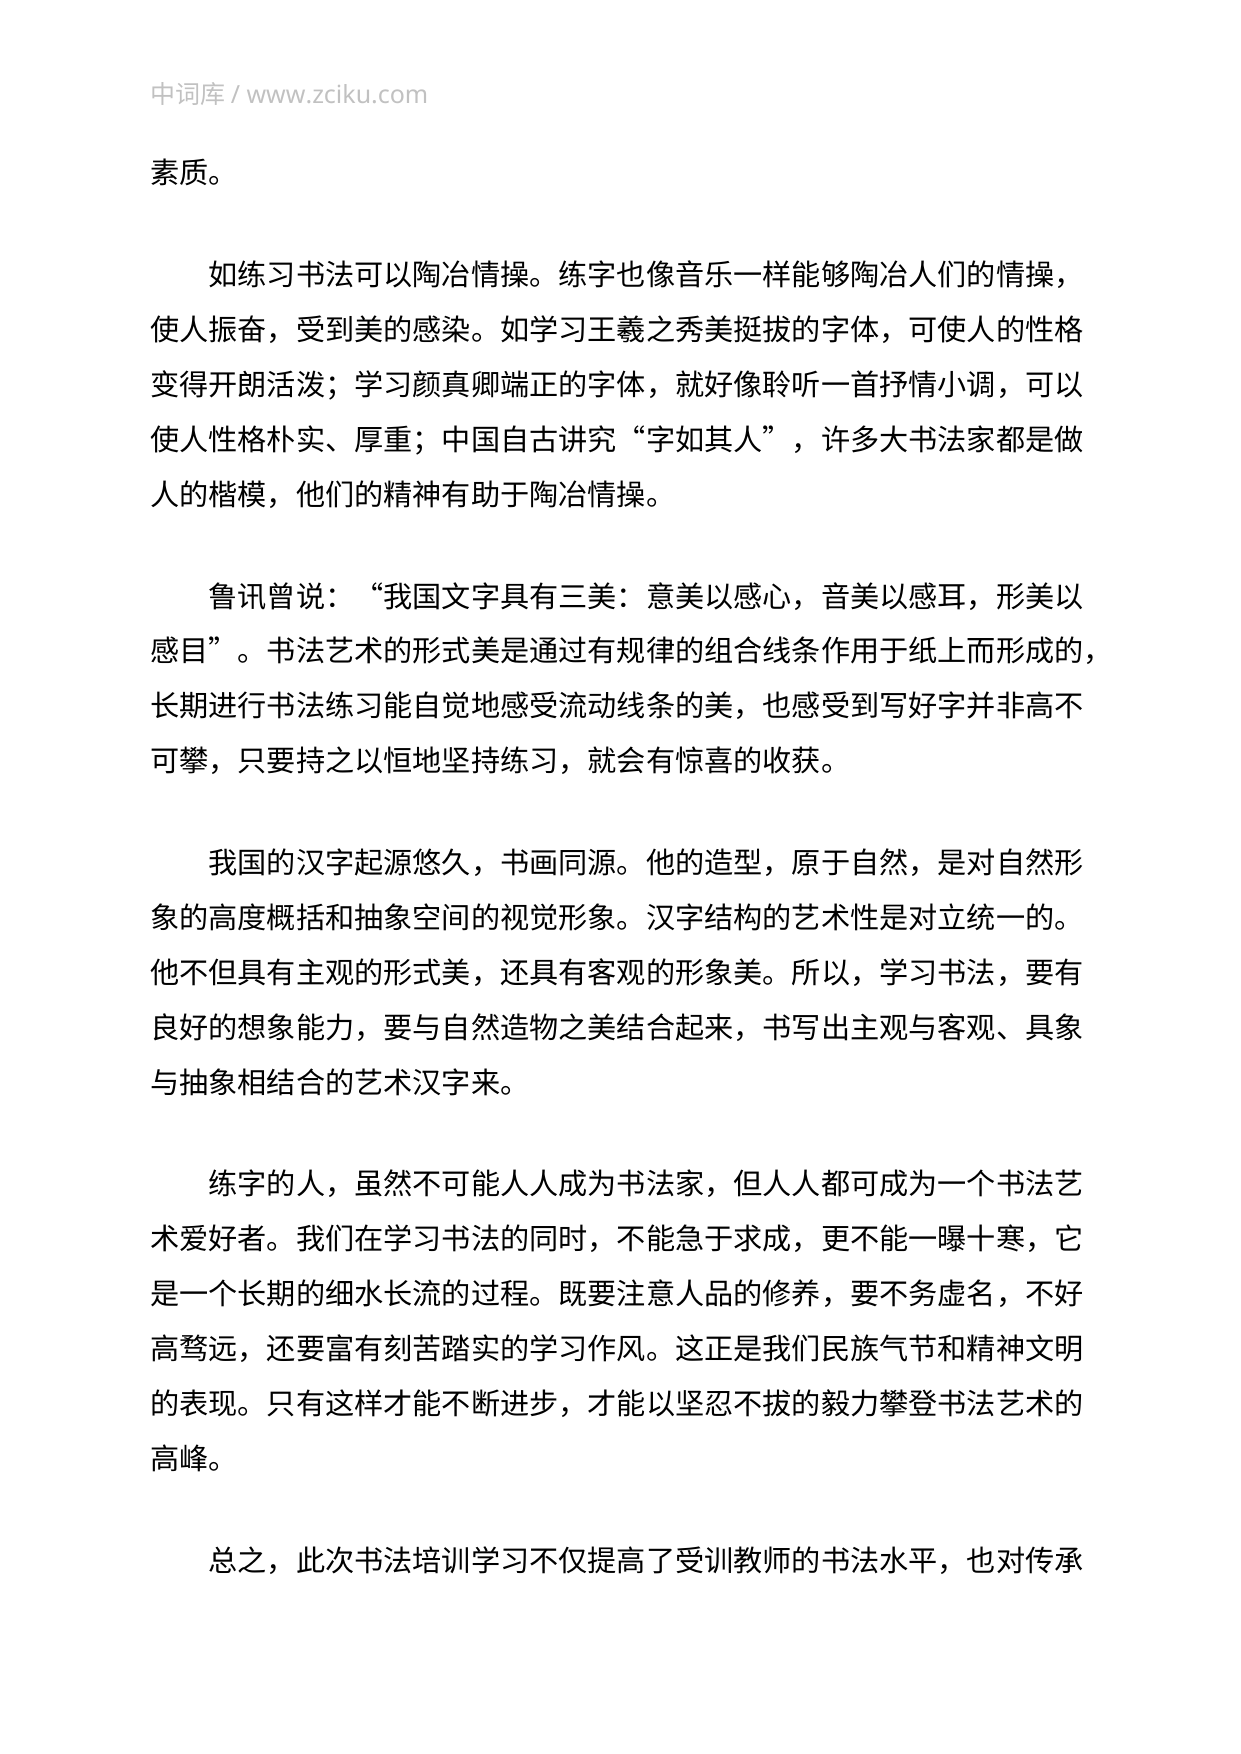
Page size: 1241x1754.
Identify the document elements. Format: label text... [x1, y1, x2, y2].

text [150, 150, 1090, 192]
text 如练习书法可以陶冶情操。练字也像音乐一样能够陶冶人们的情操，使人振奋，受到美的感染。如学习王羲之秀美挺拔的字体，可使人的性格变得开朗活泼；学习颜真卿端正的字体，就好像聆听一首抒情小调，可以使人性格朴实、厚重；中国自古讲究“字如其人”，许多大书法家都是做人的楷模，他们的精神有助于陶冶情操。 [150, 252, 1090, 514]
text 我国的汉字起源悠久，书画同源。他的造型，原于自然，是对自然形象的高度概括和抽象空间的视觉形象。汉字结构的艺术性是对立统一的。他不但具有主观的形式美，还具有客观的形象美。所以，学习书法，要有良好的想象能力，要与自然造物之美结合起来，书写出主观与客观、具象与抽象相结合的艺术汉字来。 [150, 839, 1090, 1101]
text 鲁讯曾说：“我国文字具有三美：意美以感心，音美以感耳，形美以感目”。书法艺术的形式美是通过有规律的组合线条作用于纸上而形成的，长期进行书法练习能自觉地感受流动线条的美，也感受到写好字并非高不可攀，只要持之以恒地坚持练习，就会有惊喜的收获。 [150, 573, 1090, 780]
text 练字的人，虽然不可能人人成为书法家，但人人都可成为一个书法艺术爱好者。我们在学习书法的同时，不能急于求成，更不能一曝十寒，它是一个长期的细水长流的过程。既要注意人品的修养，要不务虚名，不好高骛远，还要富有刻苦踏实的学习作风。这正是我们民族气节和精神文明的表现。只有这样才能不断进步，才能以坚忍不拔的毅力攀登书法艺术的高峰。 [150, 1161, 1090, 1478]
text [150, 1537, 1090, 1579]
